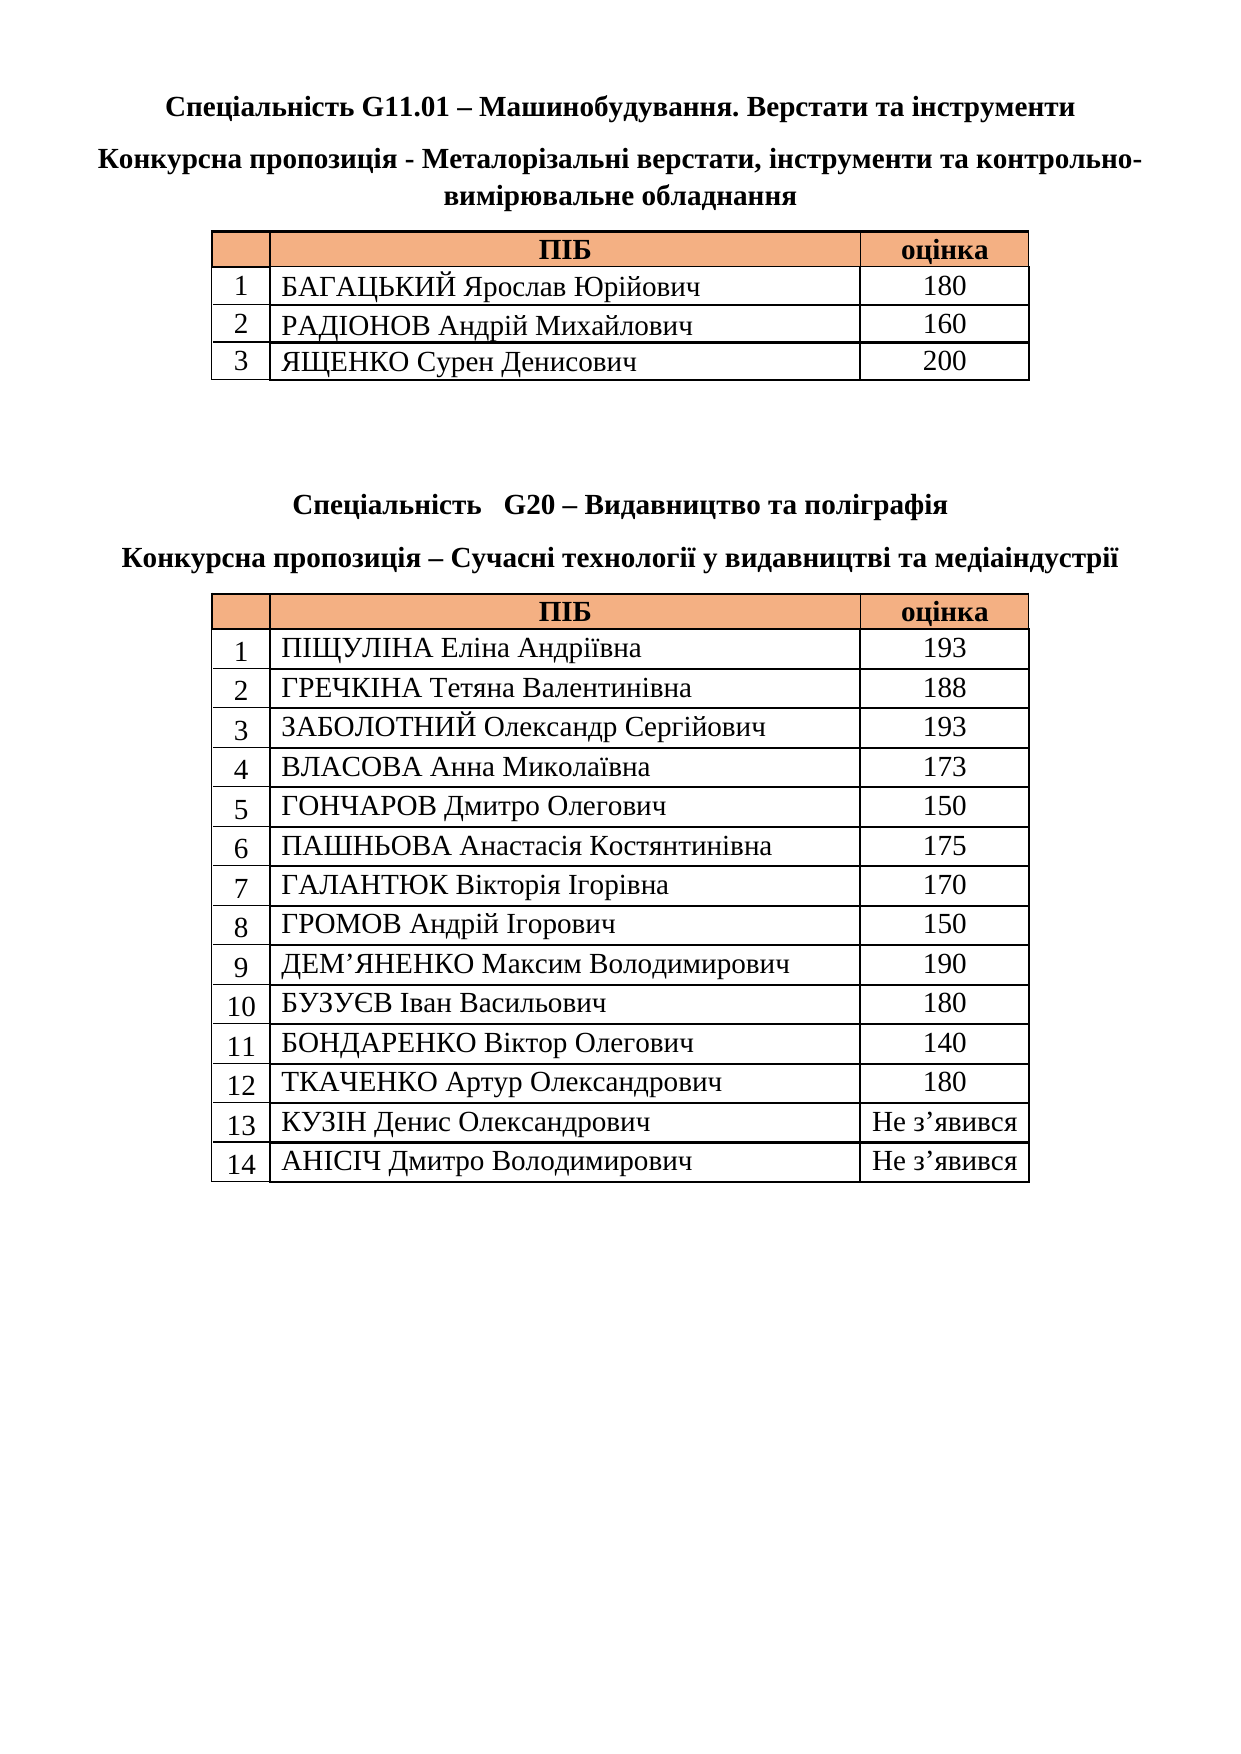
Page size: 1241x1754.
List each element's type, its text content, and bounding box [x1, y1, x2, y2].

table_cell 180 [861, 986, 1028, 1023]
table_cell 12 [212, 1063, 269, 1102]
table_cell 7 [212, 865, 269, 904]
table_cell ДЕМ’ЯНЕНКО Максим Володимирович [271, 946, 859, 983]
table_cell ВЛАСОВА Анна Миколаївна [271, 749, 859, 786]
table_cell 2 [212, 304, 269, 341]
table_header [213, 595, 269, 628]
table_cell 150 [861, 788, 1028, 826]
table_cell 193 [861, 630, 1028, 668]
table_cell РАДІОНОВ Андрій Михайлович [271, 306, 859, 341]
text Спеціальність G20 – Видавництво та поліграфія [44, 487, 1196, 520]
table_cell 173 [861, 749, 1028, 786]
table_header [213, 233, 269, 266]
table_cell 14 [212, 1141, 269, 1181]
table_cell 200 [861, 344, 1028, 379]
table_cell 13 [212, 1102, 269, 1141]
table_cell 4 [212, 747, 269, 786]
table_cell 11 [212, 1023, 269, 1062]
table_cell ПІЩУЛІНА Еліна Андріївна [271, 630, 859, 668]
table_cell ГРЕЧКІНА Тетяна Валентинівна [271, 670, 859, 707]
table_cell ГРОМОВ Андрій Ігорович [271, 907, 859, 944]
table_cell 160 [861, 306, 1028, 341]
table_cell 2 [212, 668, 269, 707]
table_cell 6 [212, 826, 269, 865]
table_cell БАГАЦЬКИЙ Ярослав Юрійович [271, 267, 859, 304]
table_cell 190 [861, 946, 1028, 983]
text Конкурсна пропозиція – Сучасні технології у видавництві та медіаіндустрії [44, 540, 1196, 573]
table_cell Не з’явився [861, 1104, 1028, 1141]
table_cell БОНДАРЕНКО Віктор Олегович [271, 1025, 859, 1062]
table_cell АНІСІЧ Дмитро Володимирович [271, 1144, 859, 1181]
table_cell 140 [861, 1025, 1028, 1062]
table_cell ЯЩЕНКО Сурен Денисович [271, 344, 859, 379]
table_header оцінка [861, 595, 1028, 628]
table_cell 175 [861, 828, 1028, 865]
table_cell КУЗІН Денис Олександрович [271, 1104, 859, 1141]
table_cell Не з’явився [861, 1144, 1028, 1181]
table_cell ТКАЧЕНКО Артур Олександрович [271, 1065, 859, 1102]
table_cell БУЗУЄВ Іван Васильович [271, 986, 859, 1023]
table_cell ЗАБОЛОТНИЙ Олександр Сергійович [271, 709, 859, 747]
table_cell 8 [212, 905, 269, 944]
table_cell 188 [861, 670, 1028, 707]
table_cell ПАШНЬОВА Анастасія Костянтинівна [271, 828, 859, 865]
text Спеціальність G11.01 – Машинобудування. Верстати та інструменти [44, 89, 1196, 122]
table_cell 5 [212, 786, 269, 826]
table_cell 3 [212, 341, 269, 379]
table_cell 180 [861, 1065, 1028, 1102]
table_cell ГОНЧАРОВ Дмитро Олегович [271, 788, 859, 826]
table_header ПІБ [271, 233, 860, 266]
table_cell 9 [212, 944, 269, 983]
table_cell 193 [861, 709, 1028, 747]
text Конкурсна пропозиція - Металорізальні верстати, інструменти та контрольно-вимірювальне обладнання [44, 141, 1196, 211]
table_cell 1 [212, 630, 269, 668]
table_cell 3 [212, 707, 269, 747]
table_cell 1 [212, 268, 269, 304]
table_cell 180 [861, 267, 1028, 304]
table_cell 10 [212, 984, 269, 1023]
table_cell 150 [861, 907, 1028, 944]
table_cell 170 [861, 867, 1028, 904]
table_cell ГАЛАНТЮК Вікторія Ігорівна [271, 867, 859, 904]
table_header оцінка [861, 233, 1028, 266]
table_header ПІБ [271, 595, 860, 628]
